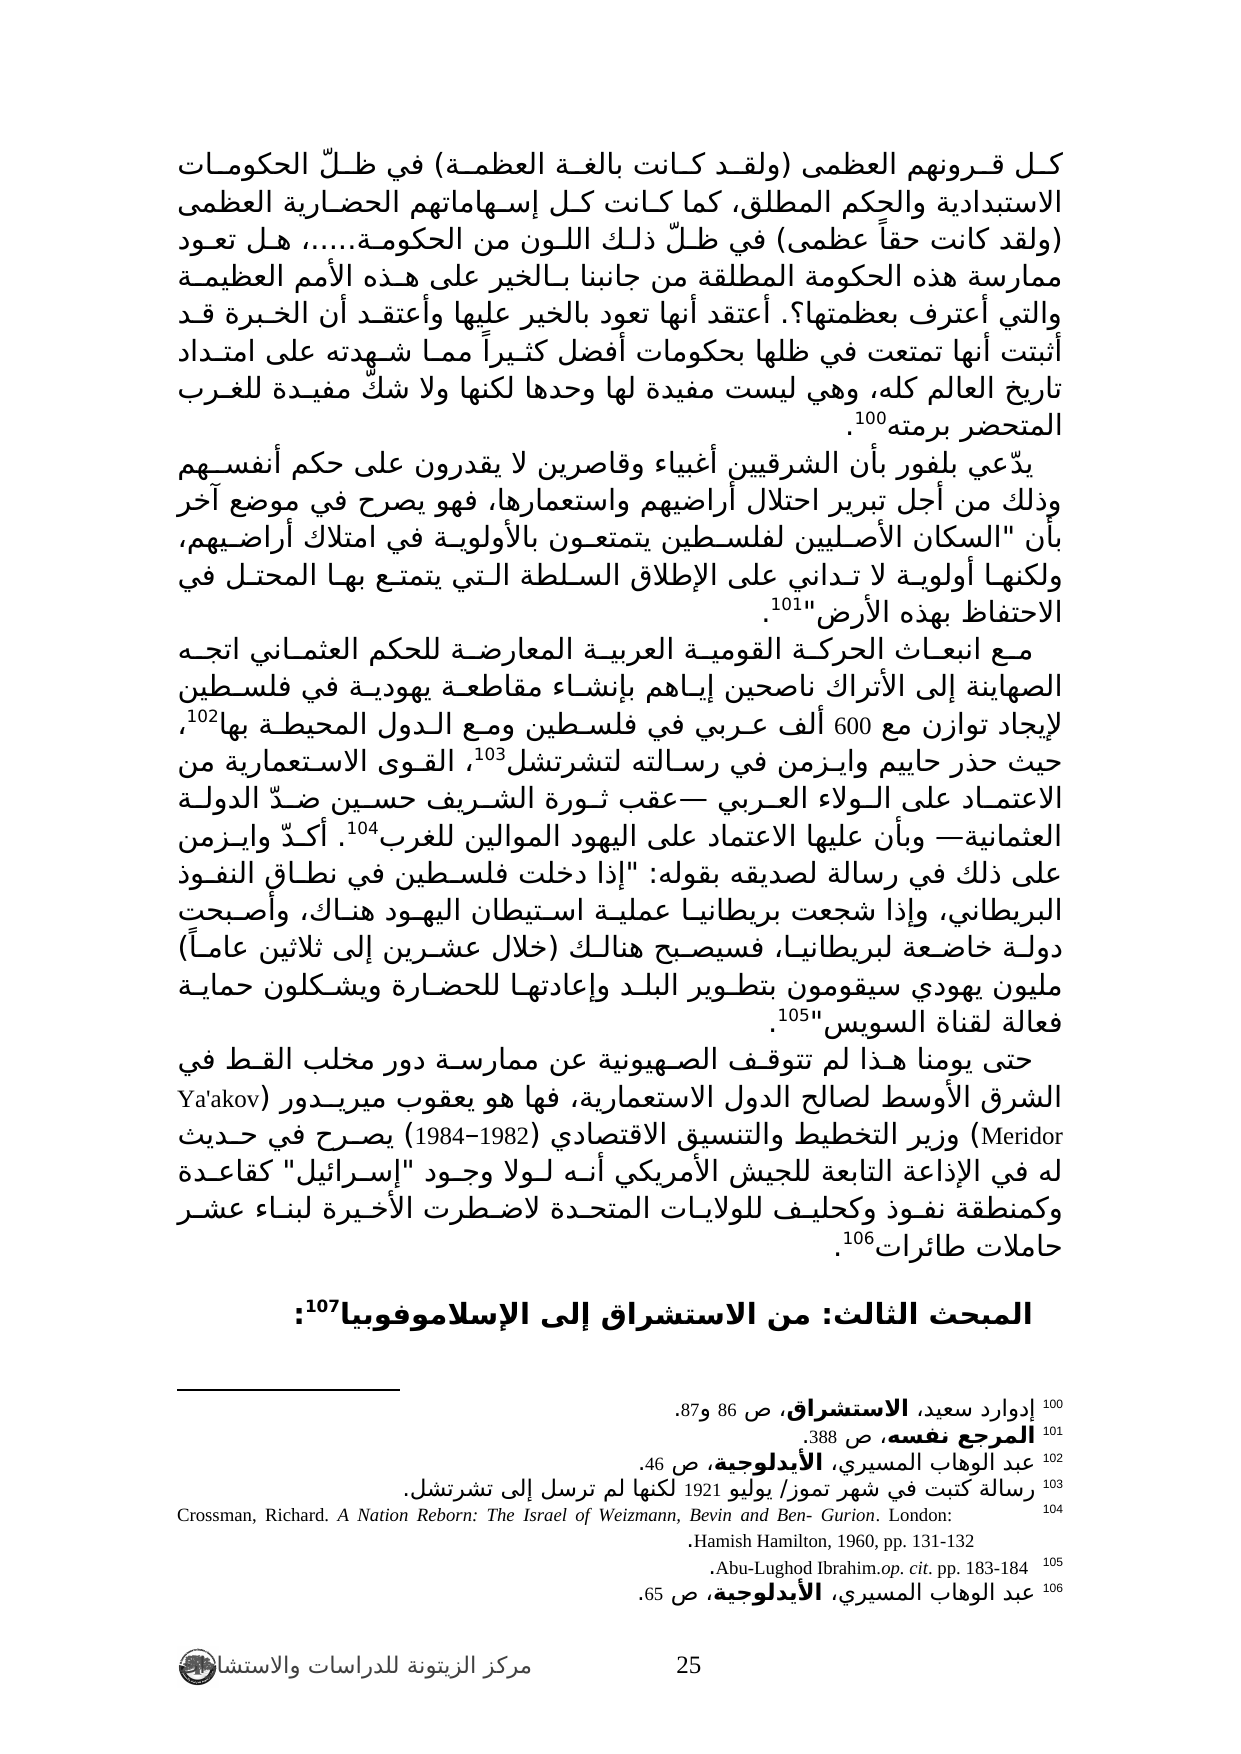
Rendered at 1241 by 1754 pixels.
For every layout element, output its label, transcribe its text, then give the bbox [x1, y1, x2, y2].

text المبحث الثالث: من الاستشراق إلى الإسلاموفوبيا: [177, 1297, 1063, 1331]
text يدّعي بلفور بأن الشرقيين أغبياء وقاصرين لا يقدرون على حكم أنفسهم وذلك من أجل تبرير احتلال أراضيهم واستعمارها، فهو يصرح في موضع آخر بأن "السكان الأصليين لفلسطين يتمتعون بالأولوية في امتلاك أراضيهم، ولكنها أولوية لا تداني على الإطلاق السلطة التي يتمتع بها المحتل في الاحتفاظ بهذه الأرض". [177, 446, 1063, 629]
text مع انبعاث الحركة القومية العربية المعارضة للحكم العثماني اتجه الصهاينة إلى الأتراك ناصحين إياهم بإنشاء مقاطعة يهودية في فلسطين لإيجاد توازن مع 600 ألف عربي في فلسطين ومع الدول المحيطة بها، حيث حذر حاييم وايزمن في رسالته لتشرتشل، القوى الاستعمارية من الاعتماد على الولاء العربي —عقب ثورة الشريف حسين ضدّ الدولة العثمانية— وبأن عليها الاعتماد على اليهود الموالين للغرب. أكدّ وايزمن على ذلك في رسالة لصديقه بقوله: "إذا دخلت فلسطين في نطاق النفوذ البريطاني، وإذا شجعت بريطانيا عملية استيطان اليهود هناك، وأصبحت دولة خاضعة لبريطانيا، فسيصبح هنالك (خلال عشرين إلى ثلاثين عاماً) مليون يهودي سيقومون بتطوير البلد وإعادتها للحضارة ويشكلون حماية فعالة لقناة السويس". [177, 632, 1063, 1039]
text حتى يومنا هذا لم تتوقف الصهيونية عن ممارسة دور مخلب القط في الشرق الأوسط لصالح الدول الاستعمارية، فها هو يعقوب ميريدور (Ya'akov Meridor) وزير التخطيط والتنسيق الاقتصادي (1982–1984) يصرح في حديث له في الإذاعة التابعة للجيش الأمريكي أنه لولا وجود "إسرائيل" كقاعدة وكمنطقة نفوذ وكحليف للولايات المتحدة لاضطرت الأخيرة لبناء عشر حاملات طائرات. [177, 1043, 1063, 1263]
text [177, 148, 1063, 443]
